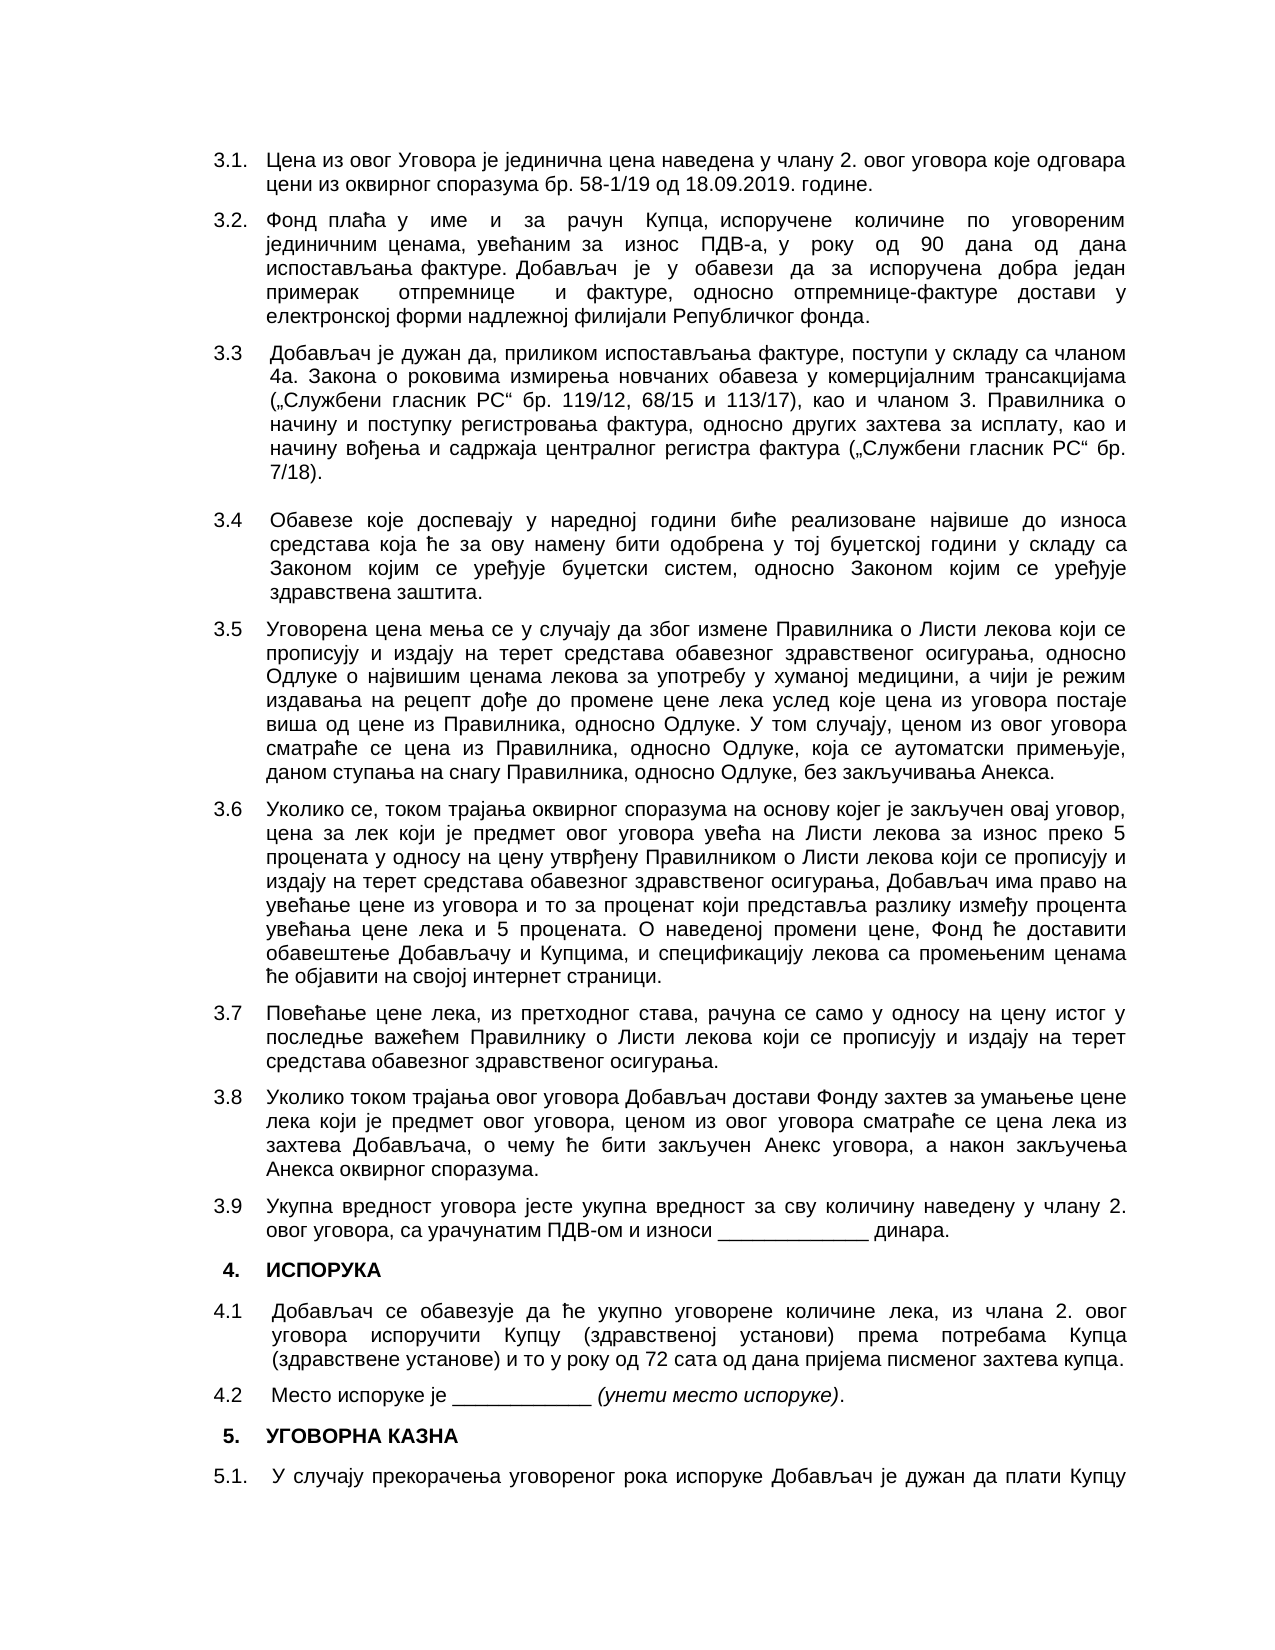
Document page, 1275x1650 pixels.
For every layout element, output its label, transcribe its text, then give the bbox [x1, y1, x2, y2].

list УГОВОРНА КАЗНА [223, 1424, 1127, 1448]
list Oбавезе које доспевају у наредној години биће реализоване највише до износа средстава која ће за ову намену бити одобрена у тој буџетској години у складу са Законом којим се уређује буџетски систем, односно Законом којим се уређује здравствена заштита. [213, 508, 1127, 604]
list Уколико током трајања овог уговора Добављач достави Фонду захтев за умањење цене лека који је предмет овог уговора, ценом из овог уговора сматраће се цена лека из захтева Добављача, о чему ће бити закључен Анекс уговора, а након закључења Анекса оквирног споразума. [213, 1085, 1127, 1181]
list Добављач се обавезује да ће укупно уговорене количине лека, из члана 2. овог уговора испоручити Купцу (здравственој установи) према потребама Купца (здравствене установе) и то у року од 72 сата од дана пријема писменог захтева купца. [213, 1299, 1127, 1371]
list Цена из овог Уговора је јединична цена наведена у члану 2. овог уговора које одговара цени из оквирног споразума бр. 58-1/19 од 18.09.2019. године. [213, 148, 1127, 196]
list Уколико се, током трајања оквирног споразума на основу којег је закључен овај уговор, цена за лек који је предмет овог уговора увећа на Листи лекова за износ преко 5 процената у односу на цену утврђену Правилником о Листи лекова који се прописују и издају на терет средстава обавезног здравственог осигурања, Добављач има право на увећање цене из уговора и то за проценат који представља разлику између процента увећања цене лека и 5 процената. О наведеној промени цене, Фонд ће доставити обавештење Добављачу и Купцима, и спецификацију лекова са промењеним ценама ће објавити на својој интернет страници. [213, 797, 1127, 988]
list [213, 1464, 1127, 1488]
list Повећање цене лека, из претходног става, рачуна се само у односу на цену истог у последње важећем Правилнику о Листи лекова који се прописују и издају на терет средстава обавезног здравственог осигурања. [213, 1001, 1127, 1073]
list Добављач је дужан да, приликом испостављања фактуре, поступи у складу са чланом 4а. Закона о роковима измирења новчаних обавеза у комерцијалним трансакцијама („Службени гласник РС“ бр. 119/12, 68/15 и 113/17), као и чланом 3. Правилника о начину и поступку регистровања фактура, односно других захтева за исплату, као и начину вођења и садржаја централног регистра фактура („Службени гласник РС“ бр. 7/18). [213, 340, 1127, 484]
list Уговорена цена мења се у случају да због измене Правилника о Листи лекова који се прописују и издају на терет средстава обавезног здравственог осигурања, односно Одлуке о највишим ценама лекова за употребу у хуманој медицини, а чији је режим издавања на рецепт дође до промене цене лека услед које цена из уговора постаје виша од цене из Правилника, односно Одлуке. У том случају, ценом из овог уговора сматраће се цена из Правилника, односно Одлуке, која се аутоматски примењује, даном ступања на снагу Правилника, односно Одлуке, без закључивања Анекса. [213, 616, 1127, 784]
list ИСПОРУКА [223, 1258, 1127, 1282]
list Укупна вредност уговора јесте укупна вредност за сву количину наведену у члану 2. овог уговора, са урачунатим ПДВ-ом и износи _____________ динара. [213, 1193, 1127, 1241]
text 4.2 Место испоруке је ____________ (унети место испоруке). [213, 1383, 1127, 1407]
list Фонд плаћа у име и за рачун Купца, испоручене количине по уговореним јединичним ценама, увећаним за износ ПДВ-а, у року од 90 дана од дана испостављања фактуре. Добављач је у обавези да за испоручена добра један примерак отпремнице и фактуре, oдносно отпремнице-фактуре достави у електронској форми надлежној филијали Републичког фонда. [213, 208, 1127, 328]
